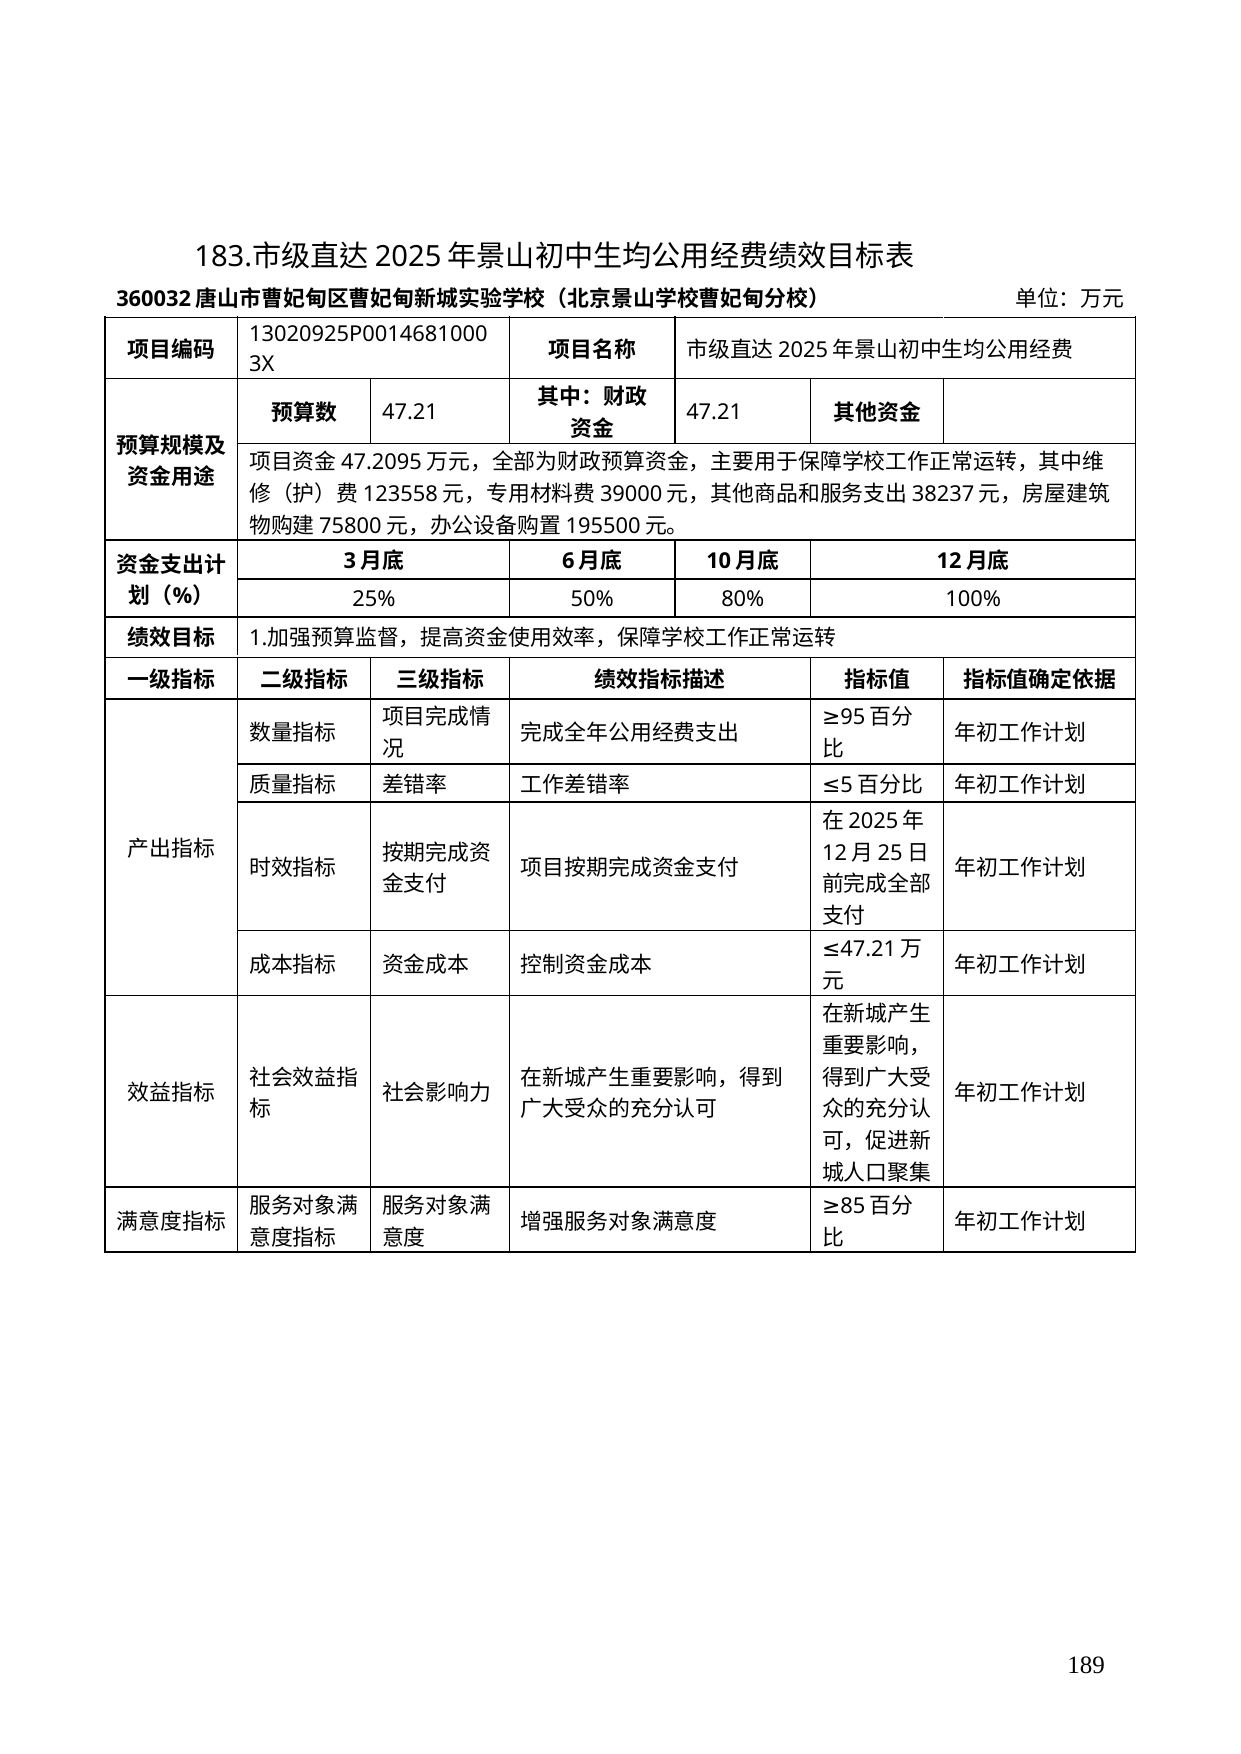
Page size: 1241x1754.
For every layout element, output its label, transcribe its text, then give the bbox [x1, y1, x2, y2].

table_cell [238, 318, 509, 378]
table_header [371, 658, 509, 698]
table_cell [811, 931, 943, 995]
text 183.市级直达2025年景山初中生均公用经费绩效目标表 [136, 235, 1104, 275]
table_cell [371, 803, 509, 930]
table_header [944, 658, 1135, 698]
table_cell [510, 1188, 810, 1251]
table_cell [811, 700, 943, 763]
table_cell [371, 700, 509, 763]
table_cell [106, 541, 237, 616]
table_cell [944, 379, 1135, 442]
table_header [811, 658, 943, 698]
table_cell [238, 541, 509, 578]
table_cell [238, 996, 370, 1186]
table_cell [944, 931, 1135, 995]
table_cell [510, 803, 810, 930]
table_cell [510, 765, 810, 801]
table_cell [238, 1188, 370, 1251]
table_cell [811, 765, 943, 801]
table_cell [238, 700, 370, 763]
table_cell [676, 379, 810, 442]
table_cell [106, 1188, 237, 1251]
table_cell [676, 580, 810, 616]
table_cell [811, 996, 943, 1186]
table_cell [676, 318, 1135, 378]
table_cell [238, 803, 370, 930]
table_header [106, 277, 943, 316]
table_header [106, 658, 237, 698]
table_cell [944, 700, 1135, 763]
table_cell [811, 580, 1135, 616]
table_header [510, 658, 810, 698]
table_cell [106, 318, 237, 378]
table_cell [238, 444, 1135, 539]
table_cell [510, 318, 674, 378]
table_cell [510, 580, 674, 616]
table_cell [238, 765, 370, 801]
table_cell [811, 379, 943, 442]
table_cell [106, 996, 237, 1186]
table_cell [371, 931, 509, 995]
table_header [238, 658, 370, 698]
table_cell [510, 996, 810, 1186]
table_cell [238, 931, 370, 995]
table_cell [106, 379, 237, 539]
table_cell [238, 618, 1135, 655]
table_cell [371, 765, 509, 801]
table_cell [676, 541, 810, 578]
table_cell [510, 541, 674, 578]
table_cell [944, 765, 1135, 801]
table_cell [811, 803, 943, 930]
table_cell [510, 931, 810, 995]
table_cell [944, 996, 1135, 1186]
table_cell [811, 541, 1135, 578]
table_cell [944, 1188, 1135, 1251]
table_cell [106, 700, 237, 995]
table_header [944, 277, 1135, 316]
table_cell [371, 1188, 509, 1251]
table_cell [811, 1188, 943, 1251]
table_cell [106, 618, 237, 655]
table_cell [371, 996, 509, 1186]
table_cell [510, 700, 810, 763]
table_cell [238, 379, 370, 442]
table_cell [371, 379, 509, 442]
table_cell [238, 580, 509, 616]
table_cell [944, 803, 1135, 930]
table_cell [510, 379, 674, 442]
